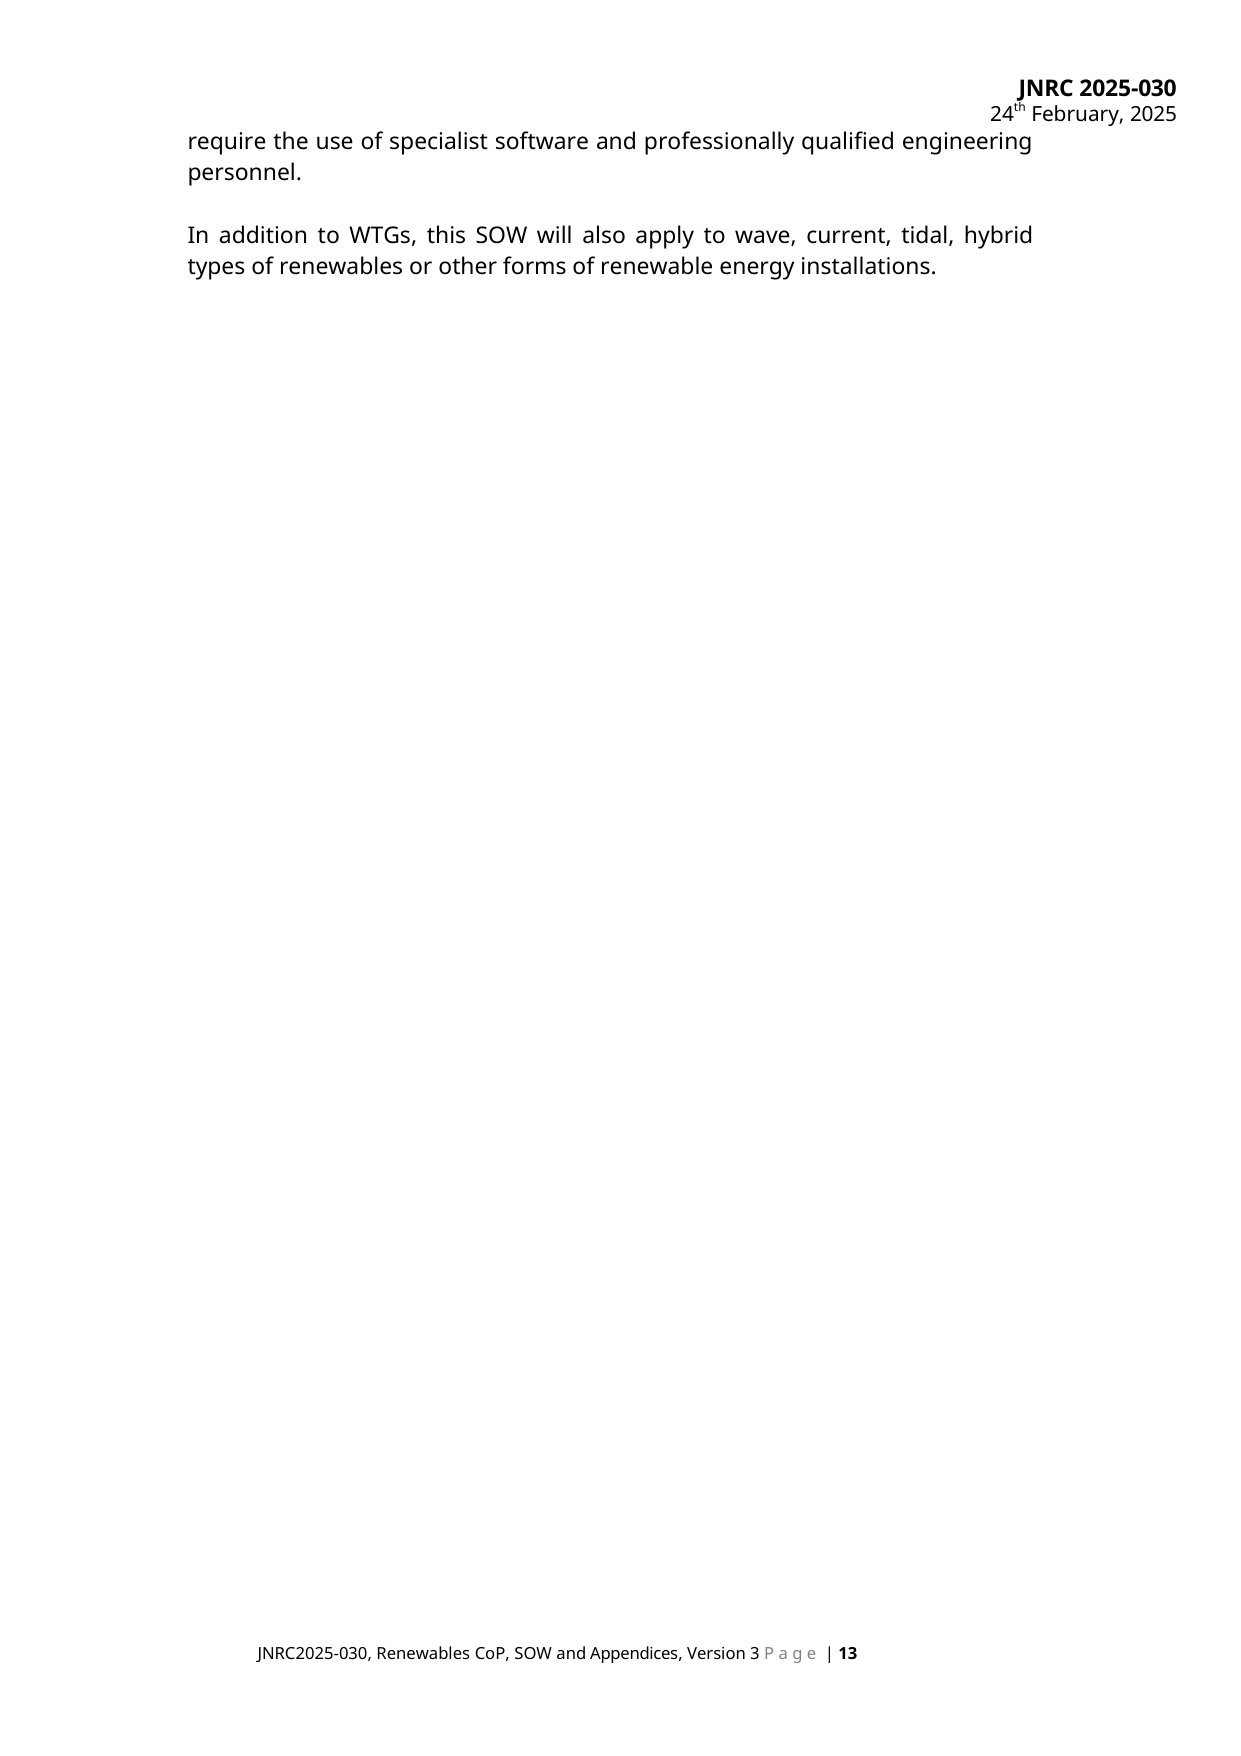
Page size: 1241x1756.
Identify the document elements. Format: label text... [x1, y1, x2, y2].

text In addition to WTGs, this SOW will also apply to wave, current, tidal, hybrid types of renewables or other forms of renewable energy installations. [187, 219, 1034, 281]
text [187, 125, 1033, 187]
